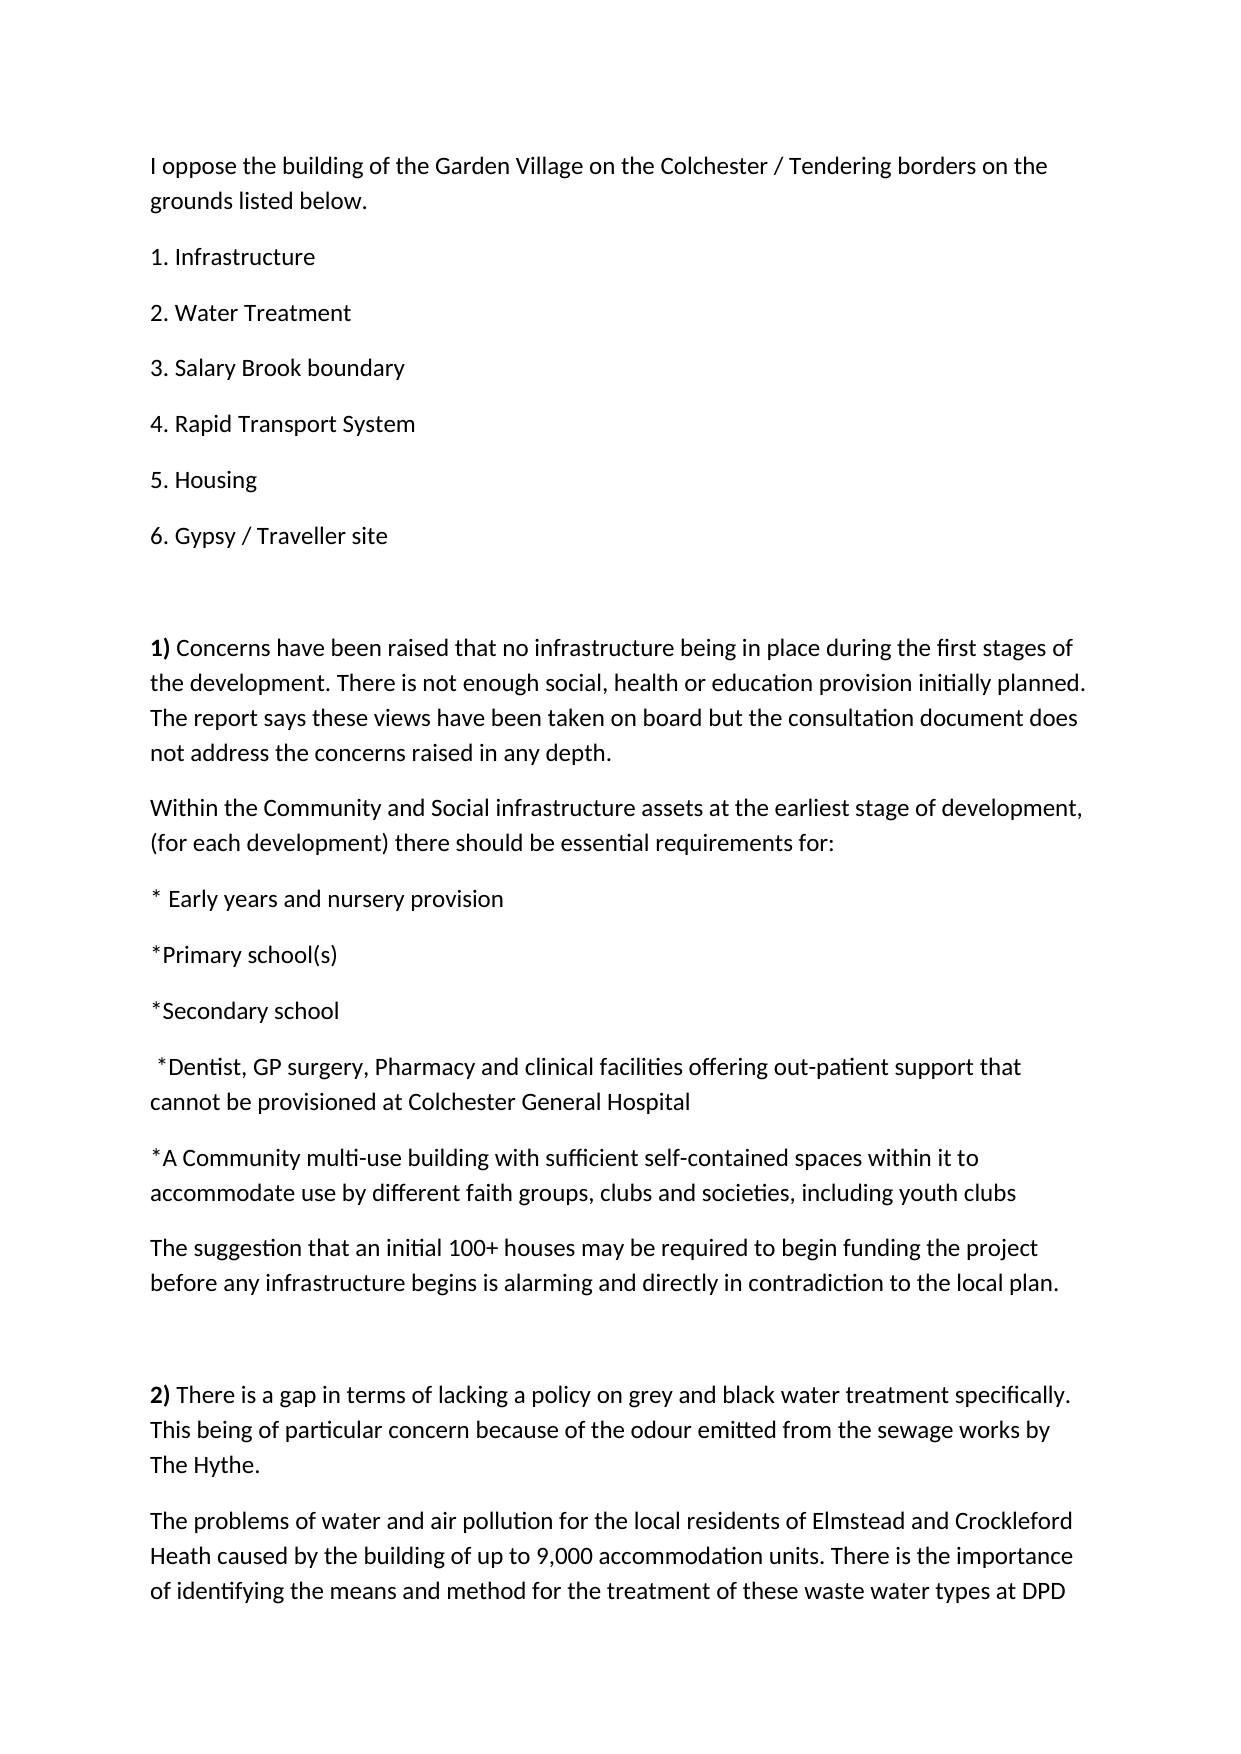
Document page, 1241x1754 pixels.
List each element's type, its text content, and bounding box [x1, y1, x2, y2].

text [150, 1505, 1090, 1606]
text *Dentist, GP surgery, Pharmacy and clinical facilities offering out-patient support that cannot be provisioned at Colchester General Hospital [150, 1051, 1090, 1116]
text I oppose the building of the Garden Village on the Colchester / Tendering borders on the grounds listed below. [150, 150, 1090, 216]
text * Early years and nursery provision [150, 883, 1090, 914]
text 1) Concerns have been raised that no infrastructure being in place during the first stages of the development. There is not enough social, health or education provision initially planned. The report says these views have been taken on board but the consultation document does not address the concerns raised in any depth. [150, 632, 1090, 767]
text 1. Infrastructure [150, 241, 1090, 271]
text *Primary school(s) [150, 939, 1090, 970]
text *A Community multi-use building with sufficient self-contained spaces within it to accommodate use by different faith groups, clubs and societies, including youth clubs [150, 1142, 1090, 1207]
text Within the Community and Social infrastructure assets at the earliest stage of development, (for each development) there should be essential requirements for: [150, 792, 1090, 858]
text 3. Salary Brook boundary [150, 352, 1090, 383]
text The suggestion that an initial 100+ houses may be required to begin funding the project before any infrastructure begins is alarming and directly in contradiction to the local plan. [150, 1232, 1090, 1298]
text 6. Gypsy / Traveller site [150, 520, 1090, 551]
text 2. Water Treatment [150, 297, 1090, 327]
text 2) There is a gap in terms of lacking a policy on grey and black water treatment specifically. This being of particular concern because of the odour emitted from the sewage works by The Hythe. [150, 1379, 1090, 1480]
text 4. Rapid Transport System [150, 408, 1090, 439]
text 5. Housing [150, 464, 1090, 495]
text *Secondary school [150, 995, 1090, 1026]
